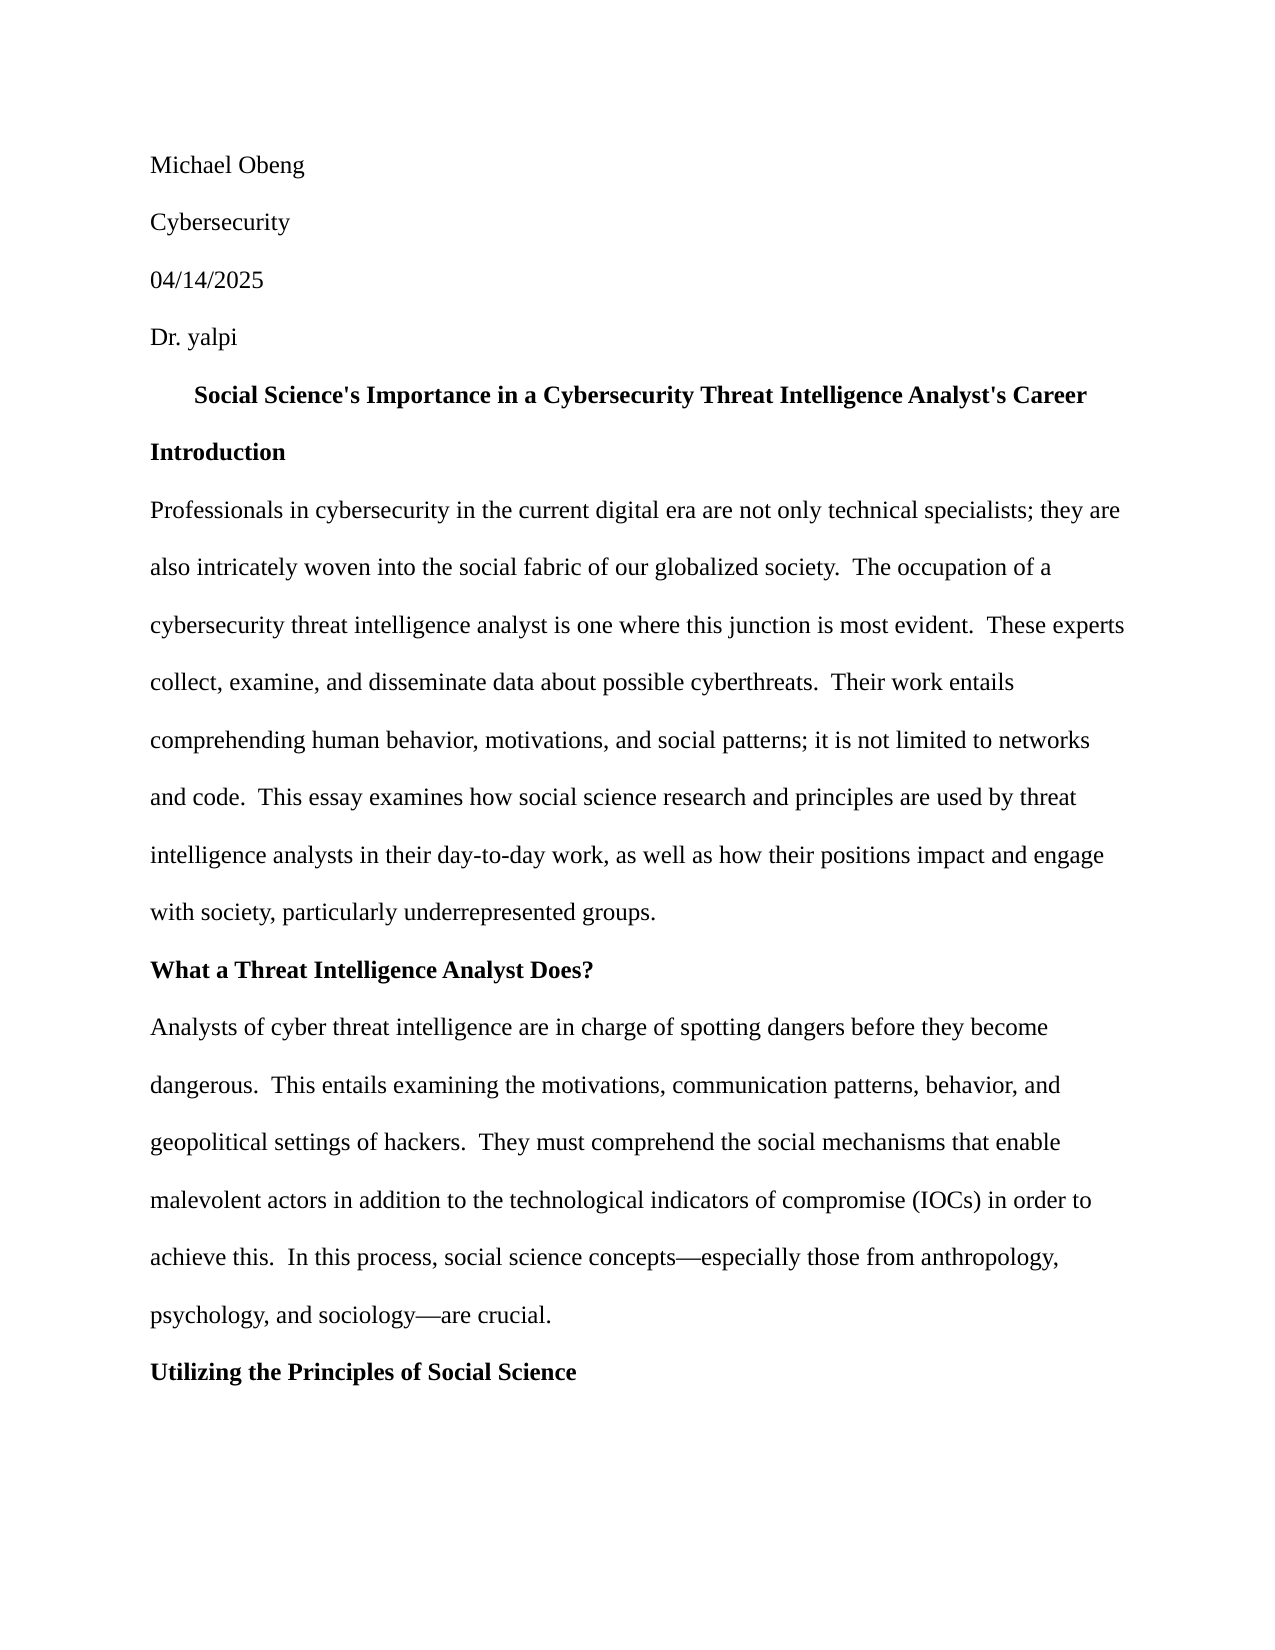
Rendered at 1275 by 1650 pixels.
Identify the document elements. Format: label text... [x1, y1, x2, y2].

text What a Threat Intelligence Analyst Does? [150, 955, 1125, 984]
text Dr. yalpi [150, 322, 1125, 351]
text Introduction [150, 437, 1125, 466]
text Cybersecurity [150, 207, 1125, 236]
text Michael Obeng [150, 150, 1125, 179]
text Professionals in cybersecurity in the current digital era are not only technical specialists; they are also intricately woven into the social fabric of our globalized society. The occupation of a cybersecurity threat intelligence analyst is one where this junction is most evident. These experts collect, examine, and disseminate data about possible cyberthreats. Their work entails comprehending human behavior, motivations, and social patterns; it is not limited to networks and code. This essay examines how social science research and principles are used by threat intelligence analysts in their day-to-day work, as well as how their positions impact and engage with society, particularly underrepresented groups. [150, 495, 1125, 926]
text Social Science's Importance in a Cybersecurity Threat Intelligence Analyst's Career [150, 380, 1125, 409]
text 04/14/2025 [150, 265, 1125, 294]
text Analysts of cyber threat intelligence are in charge of spotting dangers before they become dangerous. This entails examining the motivations, communication patterns, behavior, and geopolitical settings of hackers. They must comprehend the social mechanisms that enable malevolent actors in addition to the technological indicators of compromise (IOCs) in order to achieve this. In this process, social science concepts—especially those from anthropology, psychology, and sociology—are crucial. [150, 1012, 1125, 1329]
text Utilizing the Principles of Social Science [150, 1357, 1125, 1386]
